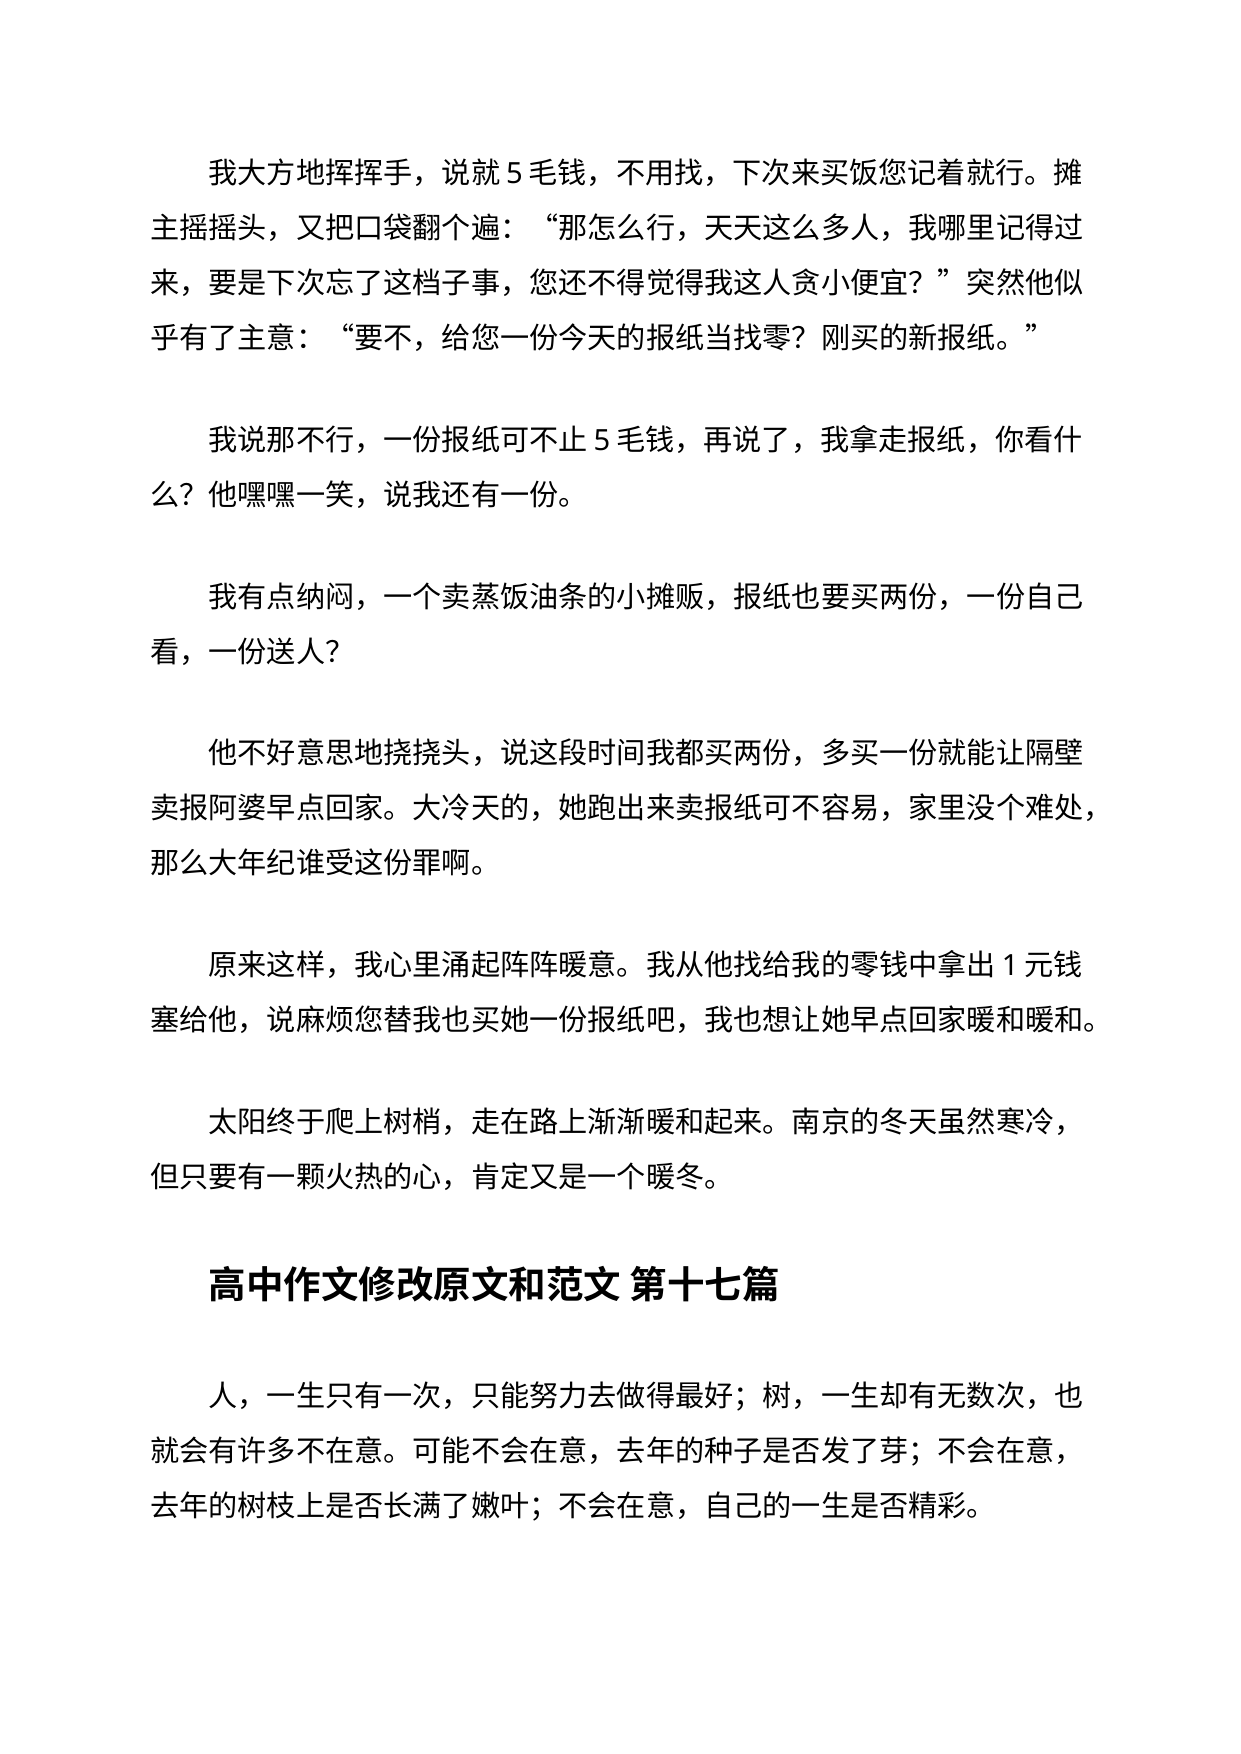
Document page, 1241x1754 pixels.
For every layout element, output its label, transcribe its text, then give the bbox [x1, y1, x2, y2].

text 太阳终于爬上树梢，走在路上渐渐暖和起来。南京的冬天虽然寒冷，但只要有一颗火热的心，肯定又是一个暖冬。 [150, 1098, 1090, 1196]
text 我大方地挥挥手，说就5毛钱，不用找，下次来买饭您记着就行。摊主摇摇头，又把口袋翻个遍：“那怎么行，天天这么多人，我哪里记得过来，要是下次忘了这档子事，您还不得觉得我这人贪小便宜？”突然他似乎有了主意：“要不，给您一份今天的报纸当找零？刚买的新报纸。” [150, 150, 1090, 357]
text 我说那不行，一份报纸可不止5毛钱，再说了，我拿走报纸，你看什么？他嘿嘿一笑，说我还有一份。 [150, 417, 1090, 514]
text 原来这样，我心里涌起阵阵暖意。我从他找给我的零钱中拿出1元钱塞给他，说麻烦您替我也买她一份报纸吧，我也想让她早点回家暖和暖和。 [150, 942, 1090, 1039]
text 人，一生只有一次，只能努力去做得最好；树，一生却有无数次，也就会有许多不在意。可能不会在意，去年的种子是否发了芽；不会在意，去年的树枝上是否长满了嫩叶；不会在意，自己的一生是否精彩。 [150, 1372, 1090, 1524]
text 我有点纳闷，一个卖蒸饭油条的小摊贩，报纸也要买两份，一份自己看，一份送人？ [150, 573, 1090, 671]
text 高中作文修改原文和范文 第十七篇 [150, 1255, 1090, 1309]
text 他不好意思地挠挠头，说这段时间我都买两份，多买一份就能让隔壁卖报阿婆早点回家。大冷天的，她跑出来卖报纸可不容易，家里没个难处，那么大年纪谁受这份罪啊。 [150, 730, 1090, 882]
